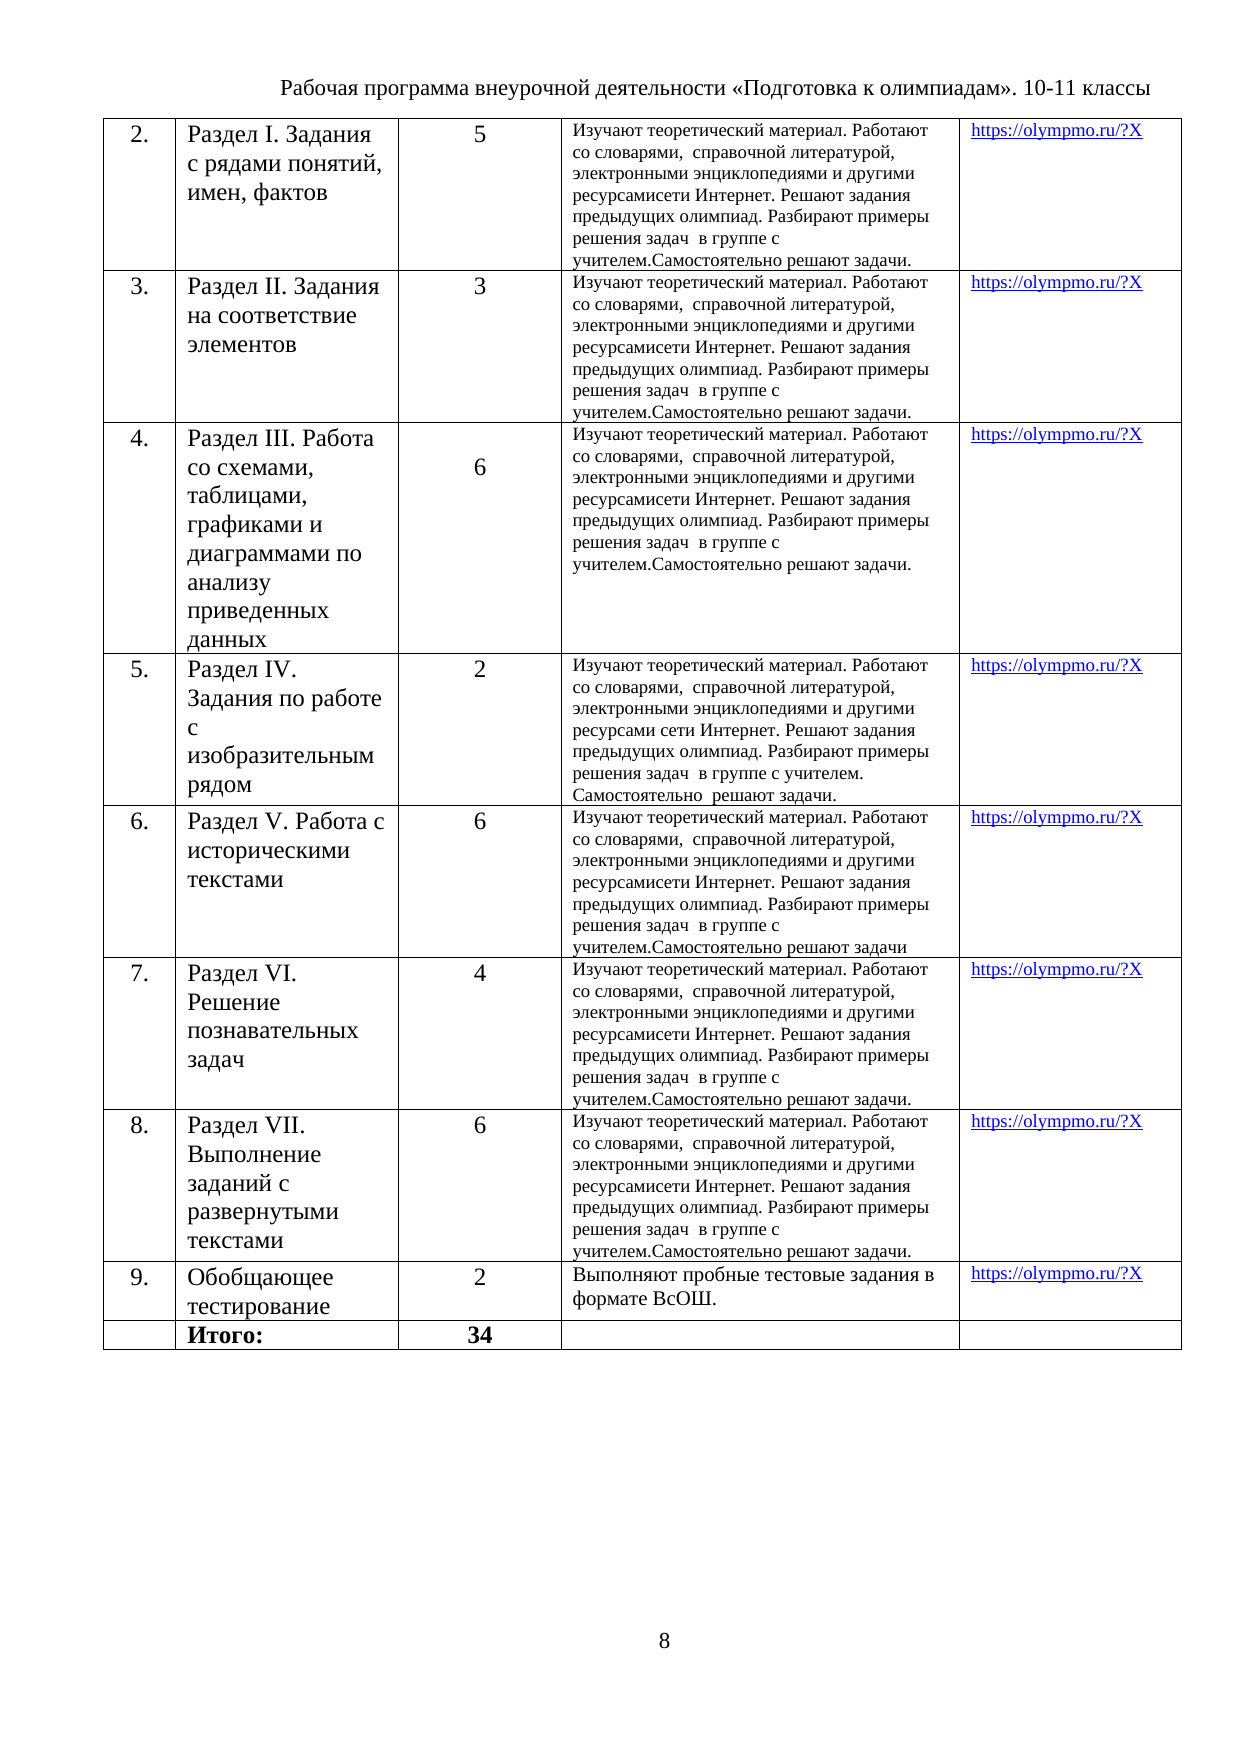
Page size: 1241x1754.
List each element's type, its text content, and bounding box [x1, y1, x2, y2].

table_cell https://olympmo.ru/?X [960, 271, 1181, 422]
table_cell Раздел VI. Решение познавательных задач [176, 958, 398, 1109]
table_cell Раздел II. Задания на соответствие элементов [176, 271, 398, 422]
table_cell Изучают теоретический материал. Работают со словарями, справочной литературой, электронными энциклопедиями и другими ресурсами сети Интернет. Решают задания предыдущих олимпиад. Разбирают примеры решения задач в группе с учителем. Самостоятельно решают задачи. [562, 654, 959, 805]
table_cell https://olympmo.ru/?X [960, 1110, 1181, 1261]
table_cell Раздел IV. Задания по работе с изобразительным рядом [176, 654, 398, 805]
table_cell 2 [399, 1262, 561, 1319]
table_cell Выполняют пробные тестовые задания в формате ВсОШ. [562, 1262, 959, 1319]
table_cell 6 [399, 1110, 561, 1261]
table_cell Изучают теоретический материал. Работают со словарями, справочной литературой, электронными энциклопедиями и другими ресурсамисети Интернет. Решают задания предыдущих олимпиад. Разбирают примеры решения задач в группе с учителем.Самостоятельно решают задачи. [562, 1110, 959, 1261]
table_cell 6. [104, 806, 175, 957]
table_cell 2. [104, 119, 175, 270]
table_cell 2 [399, 654, 561, 805]
table_cell Изучают теоретический материал. Работают со словарями, справочной литературой, электронными энциклопедиями и другими ресурсамисети Интернет. Решают задания предыдущих олимпиад. Разбирают примеры решения задач в группе с учителем.Самостоятельно решают задачи. [562, 119, 959, 270]
table_cell https://olympmo.ru/?X [960, 1262, 1181, 1319]
table_cell 4. [104, 423, 175, 653]
table_cell https://olympmo.ru/?X [960, 958, 1181, 1109]
table_cell Изучают теоретический материал. Работают со словарями, справочной литературой, электронными энциклопедиями и другими ресурсамисети Интернет. Решают задания предыдущих олимпиад. Разбирают примеры решения задач в группе с учителем.Самостоятельно решают задачи. [562, 958, 959, 1109]
table_cell Изучают теоретический материал. Работают со словарями, справочной литературой, электронными энциклопедиями и другими ресурсамисети Интернет. Решают задания предыдущих олимпиад. Разбирают примеры решения задач в группе с учителем.Самостоятельно решают задачи [562, 806, 959, 957]
table_cell 7. [104, 958, 175, 1109]
table_cell 34 [399, 1321, 561, 1349]
table_cell Раздел III. Работа со схемами, таблицами, графиками и диаграммами по анализу приведенных данных [176, 423, 398, 653]
table_cell Изучают теоретический материал. Работают со словарями, справочной литературой, электронными энциклопедиями и другими ресурсамисети Интернет. Решают задания предыдущих олимпиад. Разбирают примеры решения задач в группе с учителем.Самостоятельно решают задачи. [562, 271, 959, 422]
table_cell 4 [399, 958, 561, 1109]
table_cell [104, 1321, 175, 1349]
table_cell 9. [104, 1262, 175, 1319]
table_cell https://olympmo.ru/?X [960, 423, 1181, 653]
table_cell [562, 1321, 959, 1349]
table_cell https://olympmo.ru/?X [960, 806, 1181, 957]
table_cell Итого: [176, 1321, 398, 1349]
table_cell Раздел VII. Выполнение заданий с развернутыми текстами [176, 1110, 398, 1261]
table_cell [960, 119, 1181, 270]
table_cell https://olympmo.ru/?X [960, 654, 1181, 805]
table_cell 6 [399, 423, 561, 653]
table_cell Изучают теоретический материал. Работают со словарями, справочной литературой, электронными энциклопедиями и другими ресурсамисети Интернет. Решают задания предыдущих олимпиад. Разбирают примеры решения задач в группе с учителем.Самостоятельно решают задачи. [562, 423, 959, 653]
table_cell Обобщающее тестирование [176, 1262, 398, 1319]
table_cell Раздел V. Работа с историческими текстами [176, 806, 398, 957]
table_cell 3. [104, 271, 175, 422]
table_cell [960, 1321, 1181, 1349]
table_cell 3 [399, 271, 561, 422]
table_cell 5. [104, 654, 175, 805]
table_cell 8. [104, 1110, 175, 1261]
table_cell 6 [399, 806, 561, 957]
table_cell 5 [399, 119, 561, 270]
table_cell Раздел I. Задания с рядами понятий, имен, фактов [176, 119, 398, 270]
